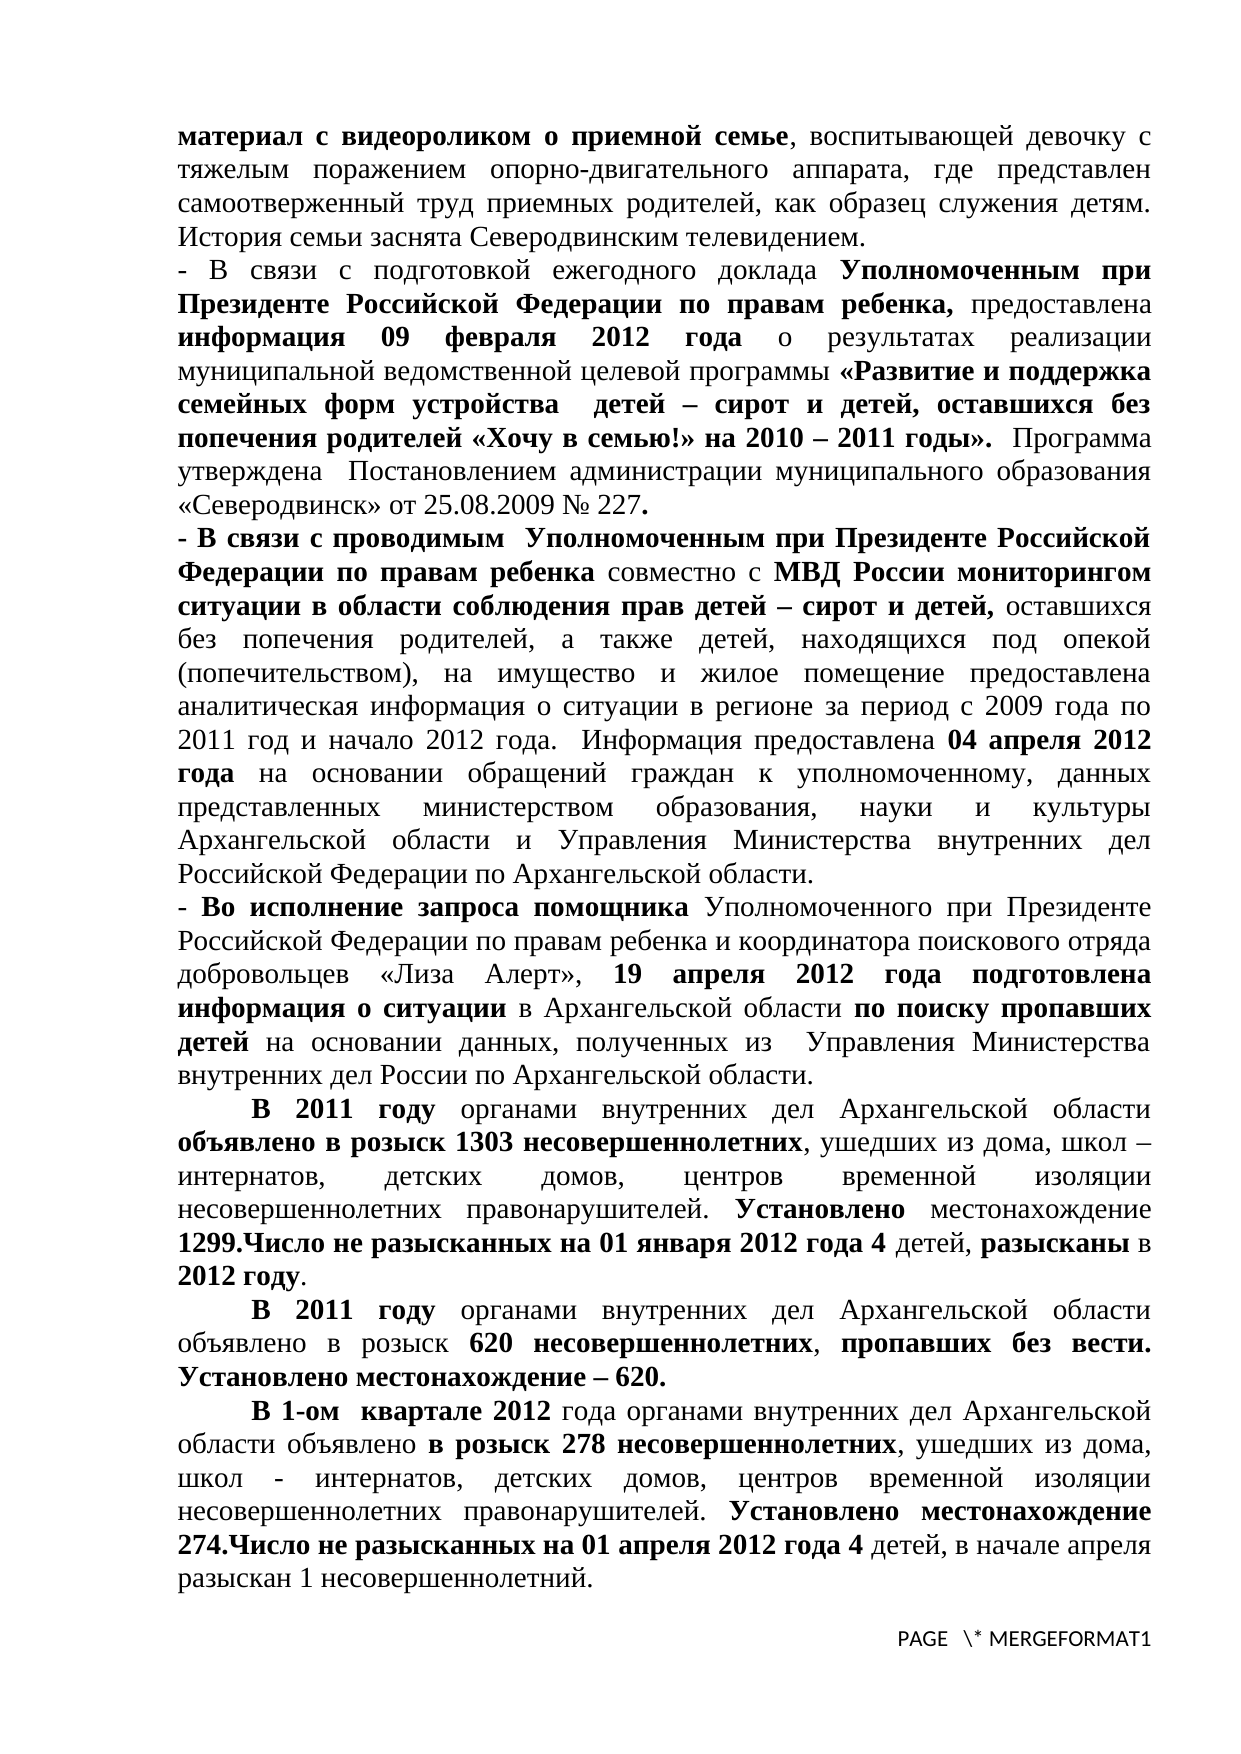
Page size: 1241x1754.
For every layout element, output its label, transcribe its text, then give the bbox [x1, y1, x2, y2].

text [177, 118, 1152, 252]
text - Во исполнение запроса помощника Уполномоченного при Президенте Российской Федерации по правам ребенка и координатора поискового отряда добровольцев «Лиза Алерт», 19 апреля 2012 года подготовлена информация о ситуации в Архангельской области по поиску пропавших детей на основании данных, полученных из Управления Министерства внутренних дел России по Архангельской области. [177, 889, 1152, 1091]
text В 1-ом квартале 2012 года органами внутренних дел Архангельской области объявлено в розыск 278 несовершеннолетних, ушедших из дома, школ - интернатов, детских домов, центров временной изоляции несовершеннолетних правонарушителей. Установлено местонахождение 274.Число не разысканных на 01 апреля 2012 года 4 детей, в начале апреля разыскан 1 несовершеннолетний. [177, 1393, 1152, 1594]
text - В связи с подготовкой ежегодного доклада Уполномоченным при Президенте Российской Федерации по правам ребенка, предоставлена информация 09 февраля 2012 года о результатах реализации муниципальной ведомственной целевой программы «Развитие и поддержка семейных форм устройства детей – сирот и детей, оставшихся без попечения родителей «Хочу в семью!» на 2010 – 2011 годы». Программа утверждена Постановлением администрации муниципального образования «Северодвинск» от 25.08.2009 № 227. [177, 252, 1152, 521]
text В 2011 году органами внутренних дел Архангельской области объявлено в розыск 1303 несовершеннолетних, ушедших из дома, школ – интернатов, детских домов, центров временной изоляции несовершеннолетних правонарушителей. Установлено местонахождение 1299.Число не разысканных на 01 января 2012 года 4 детей, разысканы в 2012 году. [177, 1091, 1152, 1292]
text В 2011 году органами внутренних дел Архангельской области объявлено в розыск 620 несовершеннолетних, пропавших без вести. Установлено местонахождение – 620. [177, 1292, 1152, 1393]
text - В связи с проводимым Уполномоченным при Президенте Российской Федерации по правам ребенка совместно с МВД России мониторингом ситуации в области соблюдения прав детей – сирот и детей, оставшихся без попечения родителей, а также детей, находящихся под опекой (попечительством), на имущество и жилое помещение предоставлена аналитическая информация о ситуации в регионе за период с 2009 года по 2011 год и начало 2012 года. Информация предоставлена 04 апреля 2012 года на основании обращений граждан к уполномоченному, данных представленных министерством образования, науки и культуры Архангельской области и Управления Министерства внутренних дел Российской Федерации по Архангельской области. [177, 521, 1152, 889]
